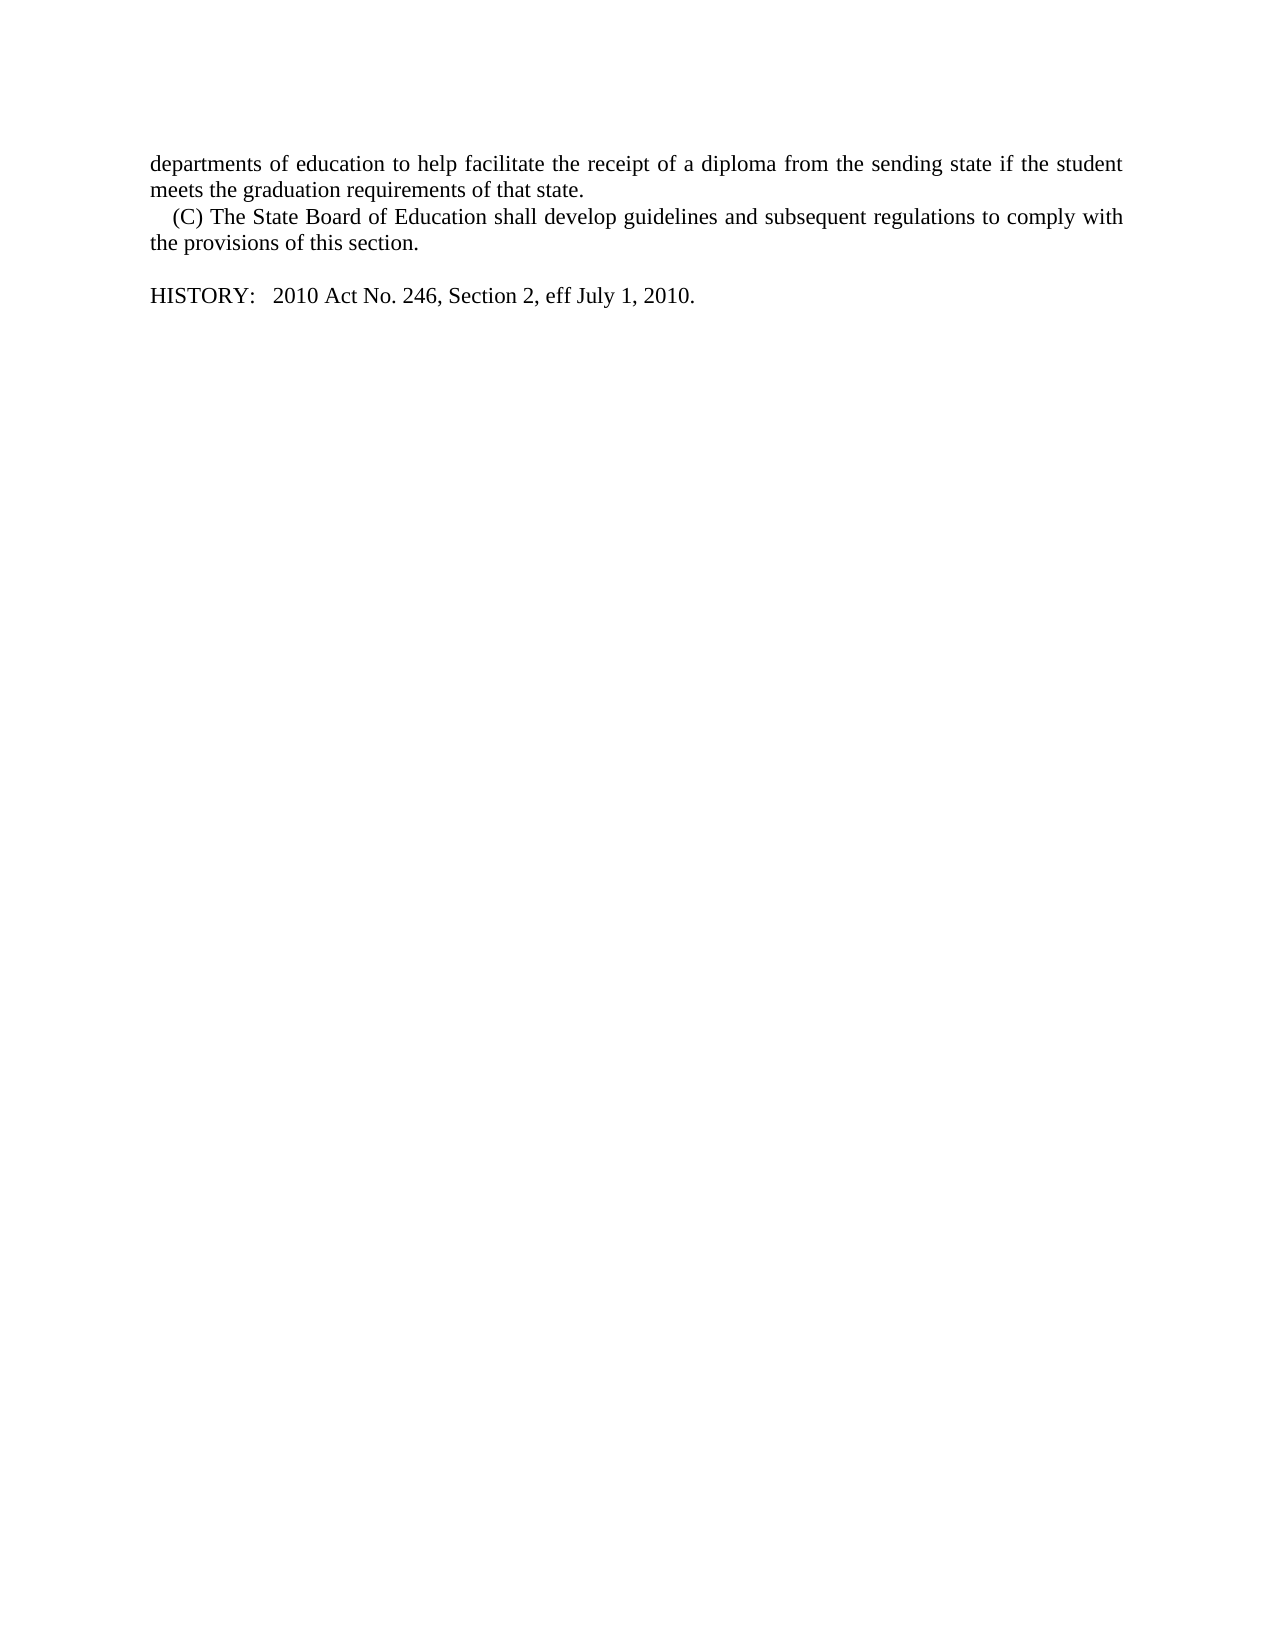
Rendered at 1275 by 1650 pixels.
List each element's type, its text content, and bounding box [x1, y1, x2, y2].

text HISTORY: 2010 Act No. 246, Section 2, eff July 1, 2010. [150, 282, 1125, 308]
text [150, 150, 1125, 203]
text (C) The State Board of Education shall develop guidelines and subsequent regulations to comply with the provisions of this section. [150, 203, 1125, 255]
